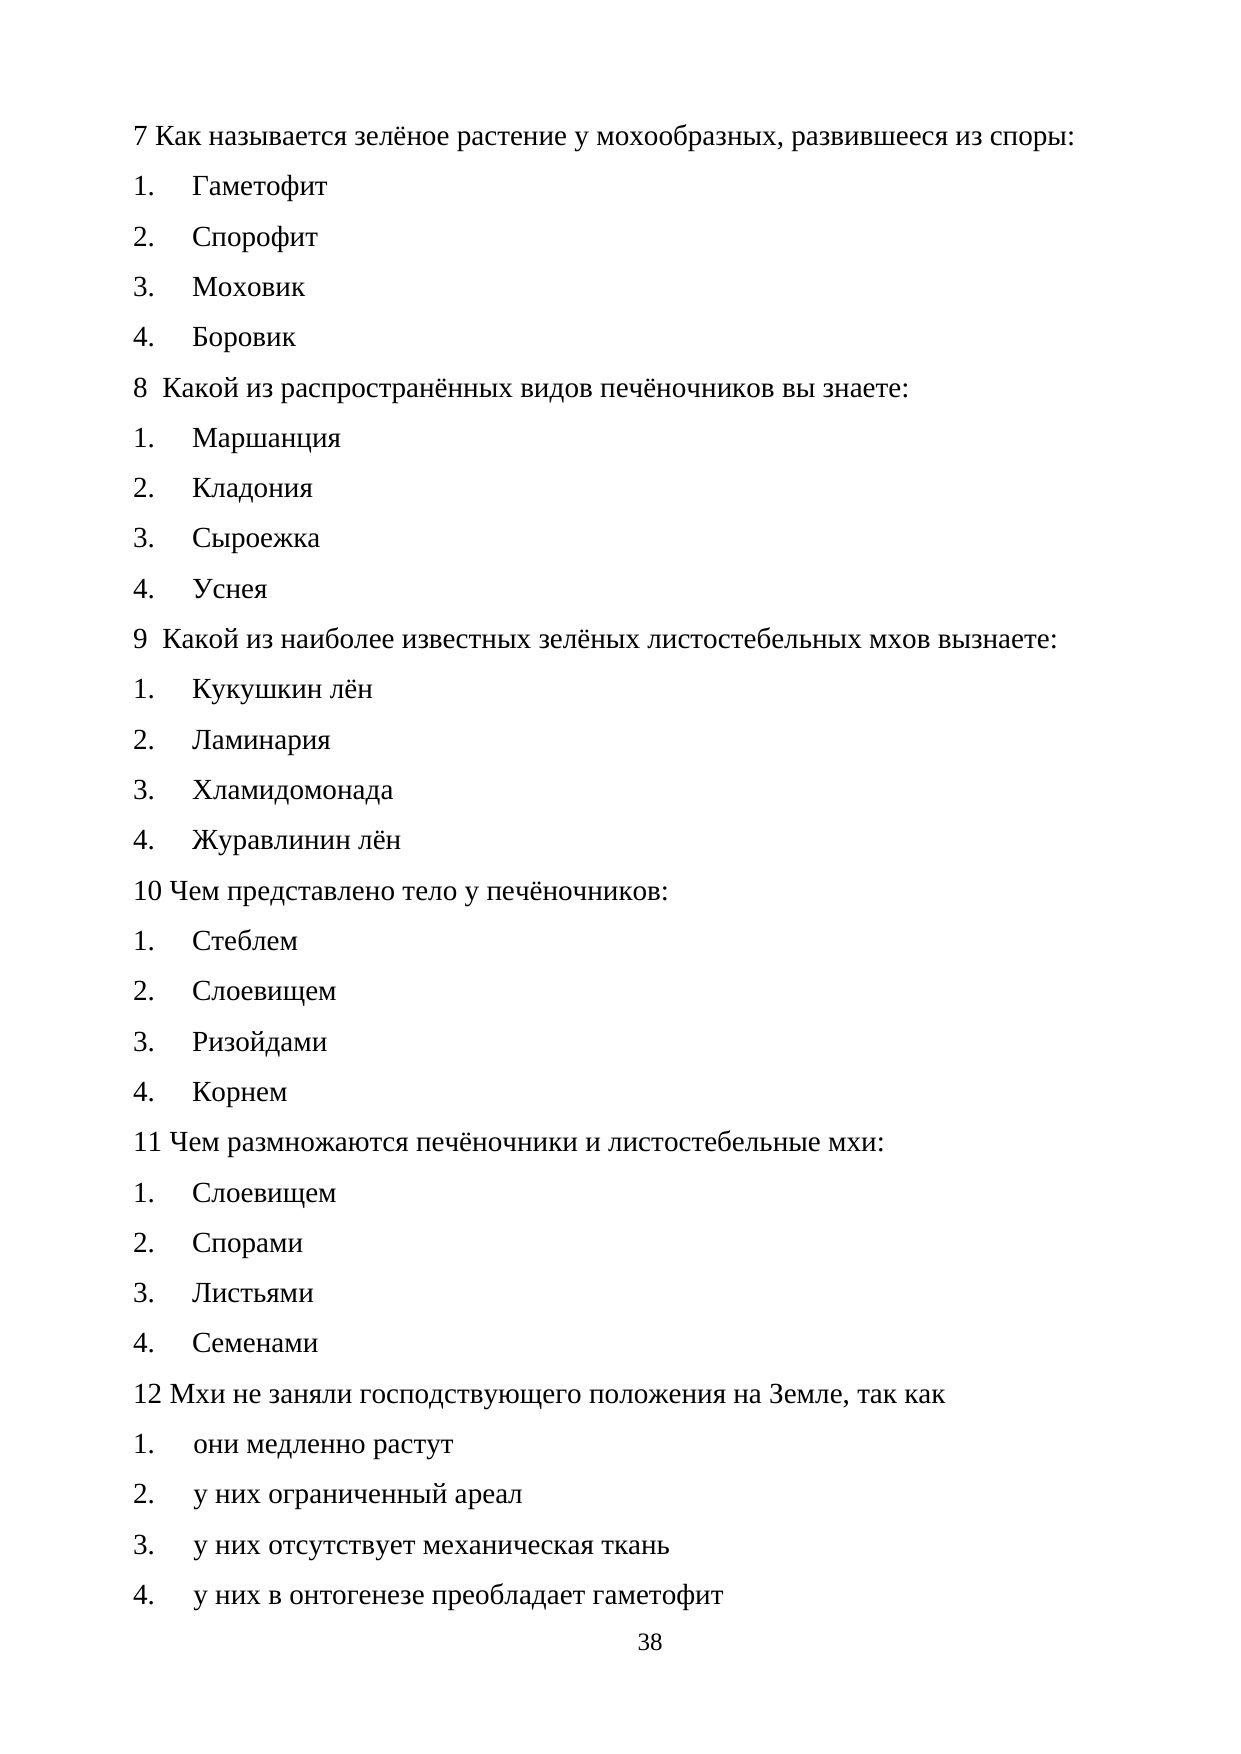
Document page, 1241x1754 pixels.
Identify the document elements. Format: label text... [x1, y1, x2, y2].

list Моховик [133, 269, 1181, 303]
text 8 Какой из распространённых видов печёночников вы знаете: [133, 370, 1181, 403]
list Ризойдами [133, 1024, 1181, 1057]
list Стеблем [133, 923, 1181, 957]
text 10 Чем представлено тело у печёночников: [133, 873, 1181, 906]
list Уснея [133, 571, 1181, 604]
list Корнем [133, 1074, 1181, 1108]
list Спорофит [133, 219, 1181, 252]
list они медленно растут [133, 1426, 1181, 1460]
text 9 Какой из наиболее известных зелёных листостебельных мхов вызнаете: [133, 621, 1181, 655]
text 12 Мхи не заняли господствующего положения на Земле, так как [133, 1376, 1181, 1409]
text 7 Как называется зелёное растение у мохообразных, развившееся из споры: [133, 118, 1181, 152]
list Кладония [133, 470, 1181, 504]
list у них ограниченный ареал [133, 1477, 1181, 1510]
list Гаметофит [133, 168, 1181, 202]
list Слоевищем [133, 973, 1181, 1007]
list Маршанция [133, 420, 1181, 453]
list Семенами [133, 1326, 1181, 1359]
list Сыроежка [133, 521, 1181, 554]
list у них в онтогенезе преобладает гаметофит [133, 1577, 1181, 1611]
list Листьями [133, 1275, 1181, 1309]
list Кукушкин лён [133, 672, 1181, 705]
list Ламинария [133, 722, 1181, 755]
list Журавлинин лён [133, 822, 1181, 856]
text 11 Чем размножаются печёночники и листостебельные мхи: [133, 1124, 1181, 1158]
list Хламидомонада [133, 772, 1181, 806]
list у них отсутствует механическая ткань [133, 1527, 1181, 1560]
list Боровик [133, 319, 1181, 353]
list Спорами [133, 1225, 1181, 1258]
list Слоевищем [133, 1175, 1181, 1208]
